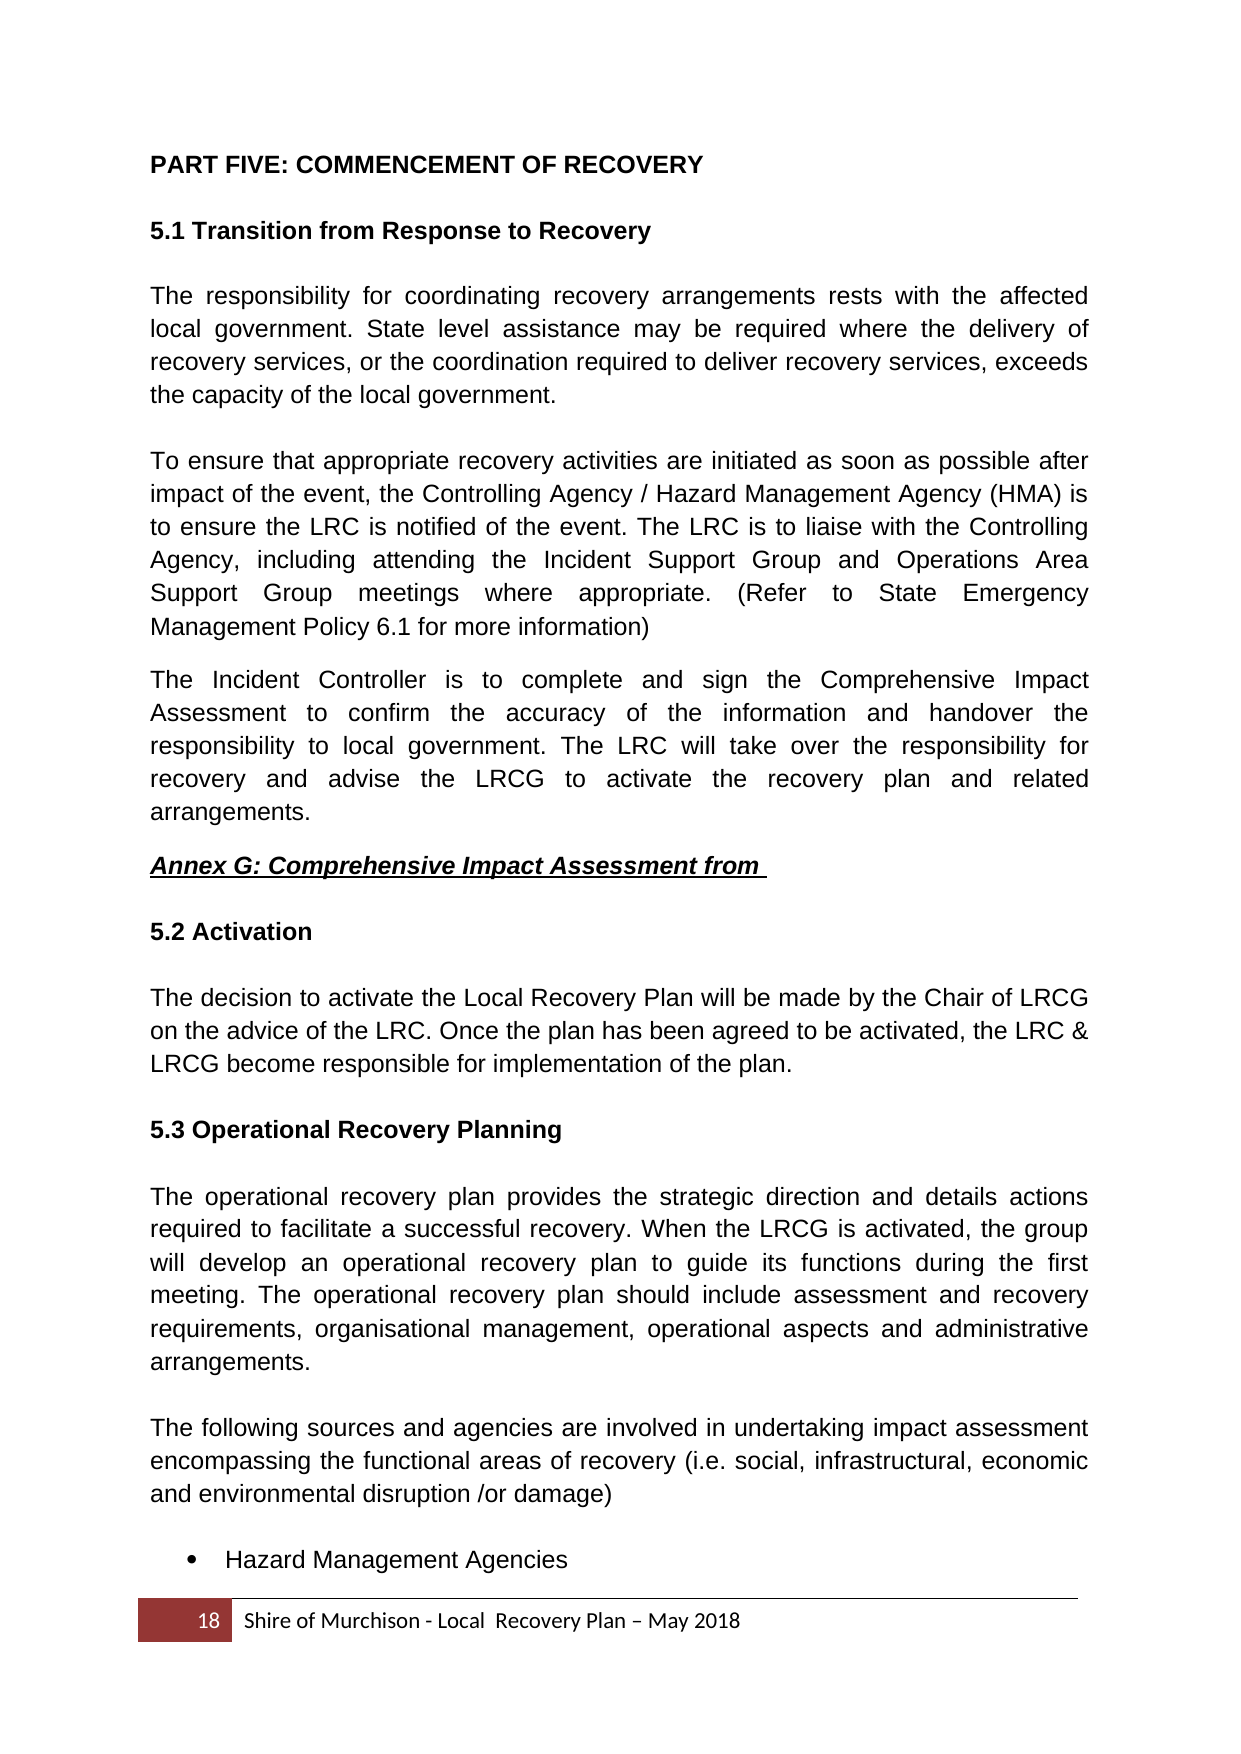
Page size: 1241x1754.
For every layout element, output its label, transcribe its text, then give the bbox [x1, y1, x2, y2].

text PART FIVE: COMMENCEMENT OF RECOVERY [150, 150, 1090, 179]
text 5.2 Activation [150, 917, 1090, 946]
text The decision to activate the Local Recovery Plan will be made by the Chair of LRCG on the advice of the LRC. Once the plan has been agreed to be activated, the LRC & LRCG become responsible for implementation of the plan. [150, 983, 1090, 1078]
text To ensure that appropriate recovery activities are initiated as soon as possible after impact of the event, the Controlling Agency / Hazard Management Agency (HMA) is to ensure the LRC is notified of the event. The LRC is to liaise with the Controlling Agency, including attending the Incident Support Group and Operations Area Support Group meetings where appropriate. (Refer to State Emergency Management Policy 6.1 for more information) [150, 446, 1090, 640]
text 5.1 Transition from Response to Recovery [150, 216, 1090, 245]
text The Incident Controller is to complete and sign the Comprehensive Impact Assessment to confirm the accuracy of the information and handover the responsibility to local government. The LRC will take over the responsibility for recovery and advise the LRCG to activate the recovery plan and related arrangements. [150, 665, 1090, 826]
list Hazard Management Agencies [187, 1545, 1090, 1573]
text The operational recovery plan provides the strategic direction and details actions required to facilitate a successful recovery. When the LRCG is activated, the group will develop an operational recovery plan to guide its functions during the first meeting. The operational recovery plan should include assessment and recovery requirements, organisational management, operational aspects and administrative arrangements. [150, 1181, 1090, 1375]
text 5.3 Operational Recovery Planning [150, 1115, 1090, 1144]
text Annex G: Comprehensive Impact Assessment from [150, 851, 1090, 880]
text The following sources and agencies are involved in undertaking impact assessment encompassing the functional areas of recovery (i.e. social, infrastructural, economic and environmental disruption /or damage) [150, 1413, 1090, 1507]
text The responsibility for coordinating recovery arrangements rests with the affected local government. State level assistance may be required where the delivery of recovery services, or the coordination required to deliver recovery services, exceeds the capacity of the local government. [150, 281, 1090, 409]
